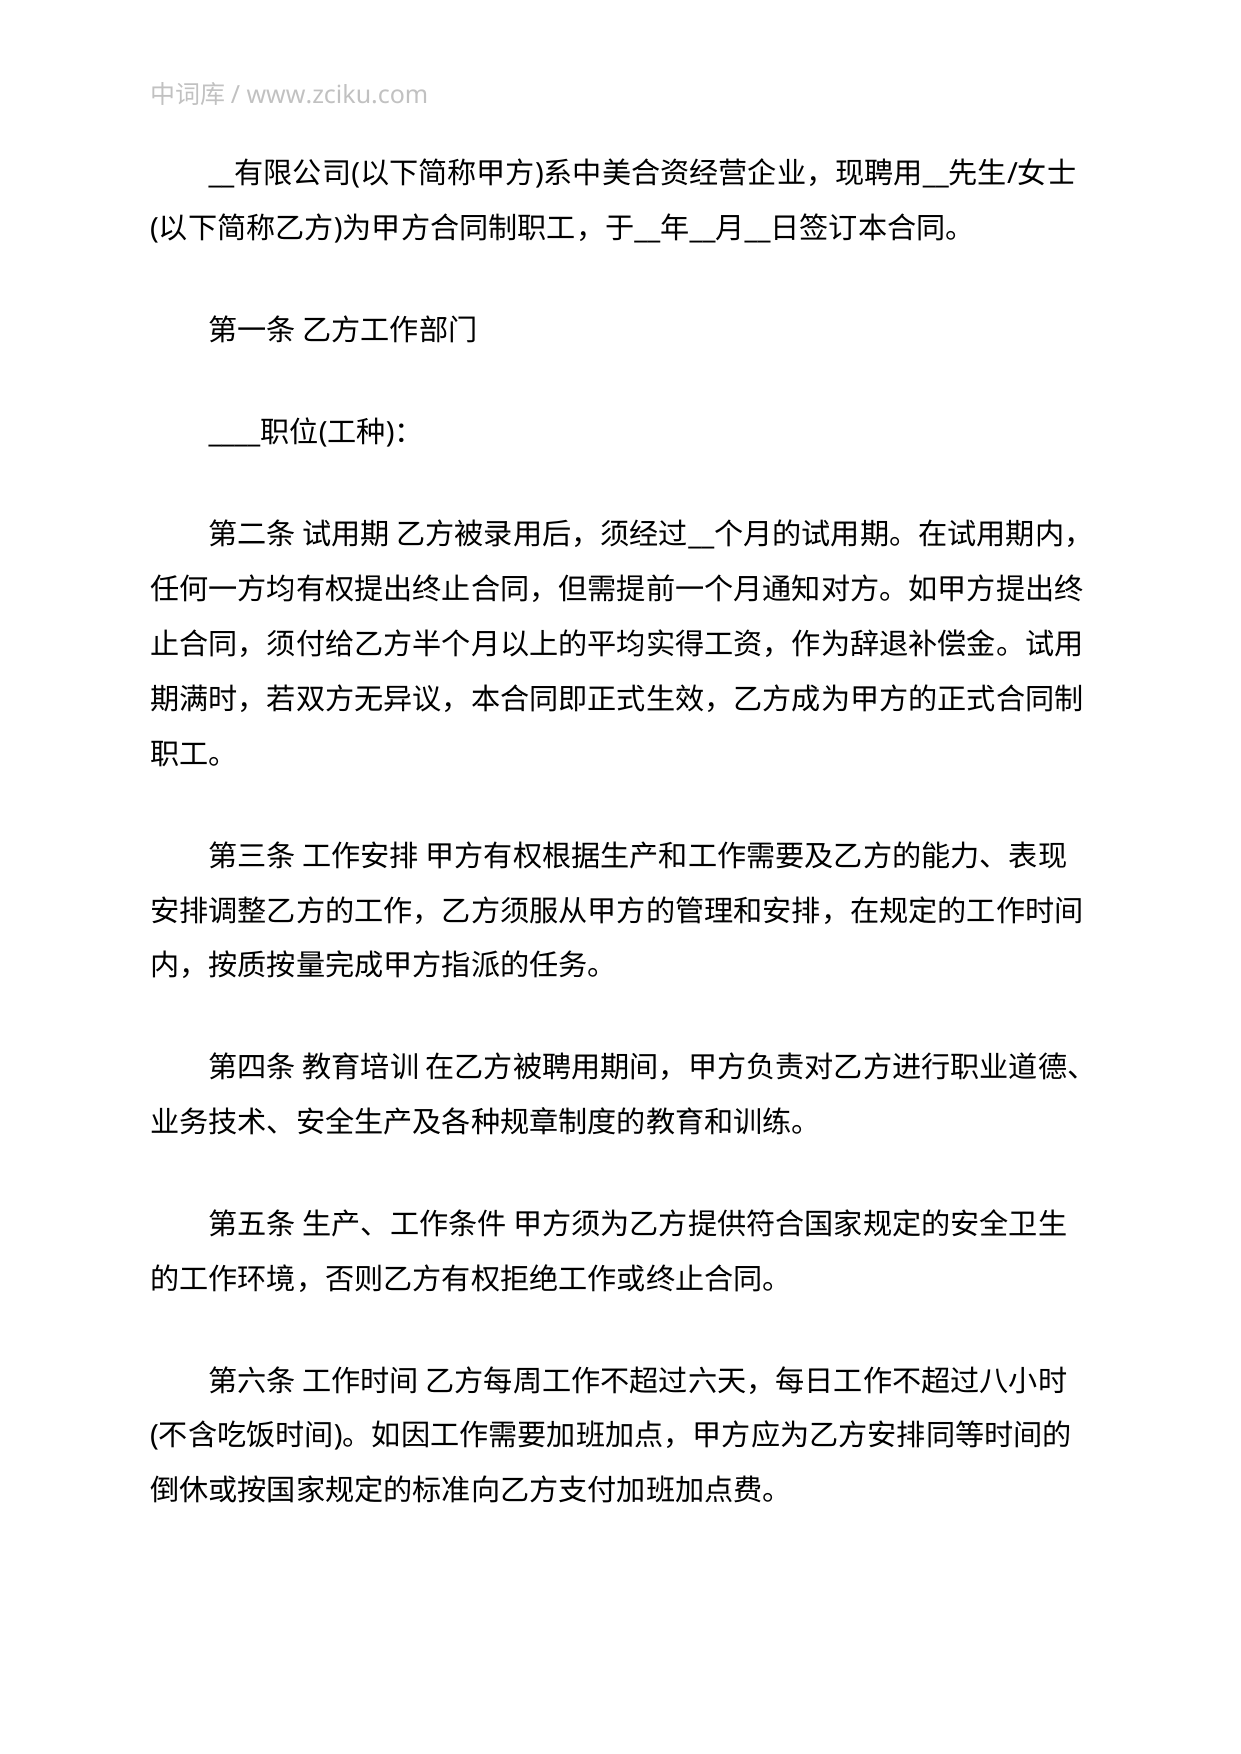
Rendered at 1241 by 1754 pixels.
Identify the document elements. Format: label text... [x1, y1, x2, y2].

text __有限公司(以下简称甲方)系中美合资经营企业，现聘用__先生/女士(以下简称乙方)为甲方合同制职工，于__年__月__日签订本合同。 [150, 150, 1090, 247]
text ____职位(工种)： [150, 409, 1090, 451]
text 第四条 教育培训 在乙方被聘用期间，甲方负责对乙方进行职业道德、业务技术、安全生产及各种规章制度的教育和训练。 [150, 1044, 1090, 1141]
text 第五条 生产、工作条件 甲方须为乙方提供符合国家规定的安全卫生的工作环境，否则乙方有权拒绝工作或终止合同。 [150, 1200, 1090, 1298]
text 第一条 乙方工作部门 [150, 307, 1090, 349]
text 第二条 试用期 乙方被录用后，须经过__个月的试用期。在试用期内，任何一方均有权提出终止合同，但需提前一个月通知对方。如甲方提出终止合同，须付给乙方半个月以上的平均实得工资，作为辞退补偿金。试用期满时，若双方无异议，本合同即正式生效，乙方成为甲方的正式合同制职工。 [150, 511, 1090, 773]
text 第三条 工作安排 甲方有权根据生产和工作需要及乙方的能力、表现安排调整乙方的工作，乙方须服从甲方的管理和安排，在规定的工作时间内，按质按量完成甲方指派的任务。 [150, 832, 1090, 984]
text 第六条 工作时间 乙方每周工作不超过六天，每日工作不超过八小时(不含吃饭时间)。如因工作需要加班加点，甲方应为乙方安排同等时间的倒休或按国家规定的标准向乙方支付加班加点费。 [150, 1357, 1090, 1509]
